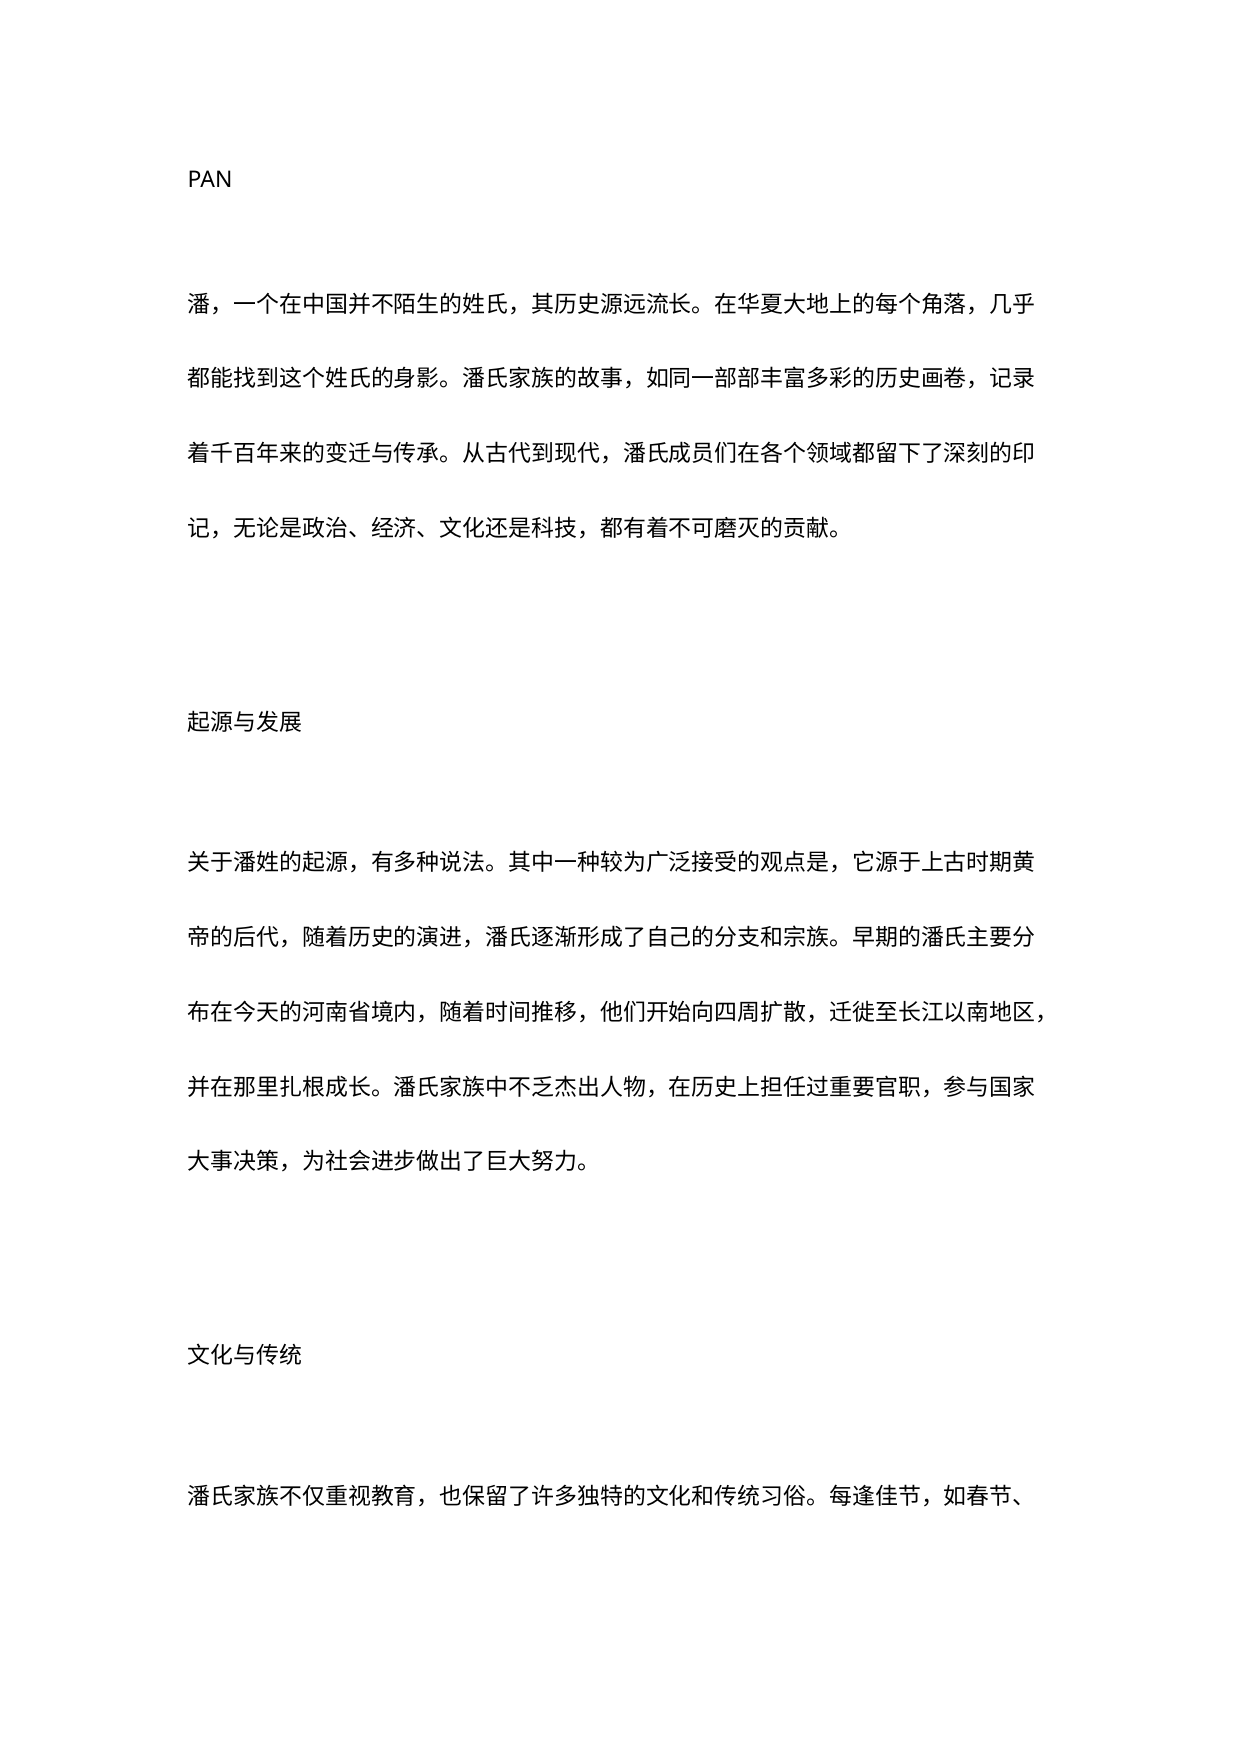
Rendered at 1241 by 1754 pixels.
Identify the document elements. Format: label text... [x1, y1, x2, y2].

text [187, 1462, 1053, 1527]
text 潘，一个在中国并不陌生的姓氏，其历史源远流长。在华夏大地上的每个角落，几乎都能找到这个姓氏的身影。潘氏家族的故事，如同一部部丰富多彩的历史画卷，记录着千百年来的变迁与传承。从古代到现代，潘氏成员们在各个领域都留下了深刻的印记，无论是政治、经济、文化还是科技，都有着不可磨灭的贡献。 [187, 270, 1053, 559]
text 文化与传统 [187, 1321, 1053, 1386]
text 关于潘姓的起源，有多种说法。其中一种较为广泛接受的观点是，它源于上古时期黄帝的后代，随着历史的演进，潘氏逐渐形成了自己的分支和宗族。早期的潘氏主要分布在今天的河南省境内，随着时间推移，他们开始向四周扩散，迁徙至长江以南地区，并在那里扎根成长。潘氏家族中不乏杰出人物，在历史上担任过重要官职，参与国家大事决策，为社会进步做出了巨大努力。 [187, 828, 1053, 1192]
text 起源与发展 [187, 688, 1053, 753]
text PAN [187, 162, 1053, 194]
